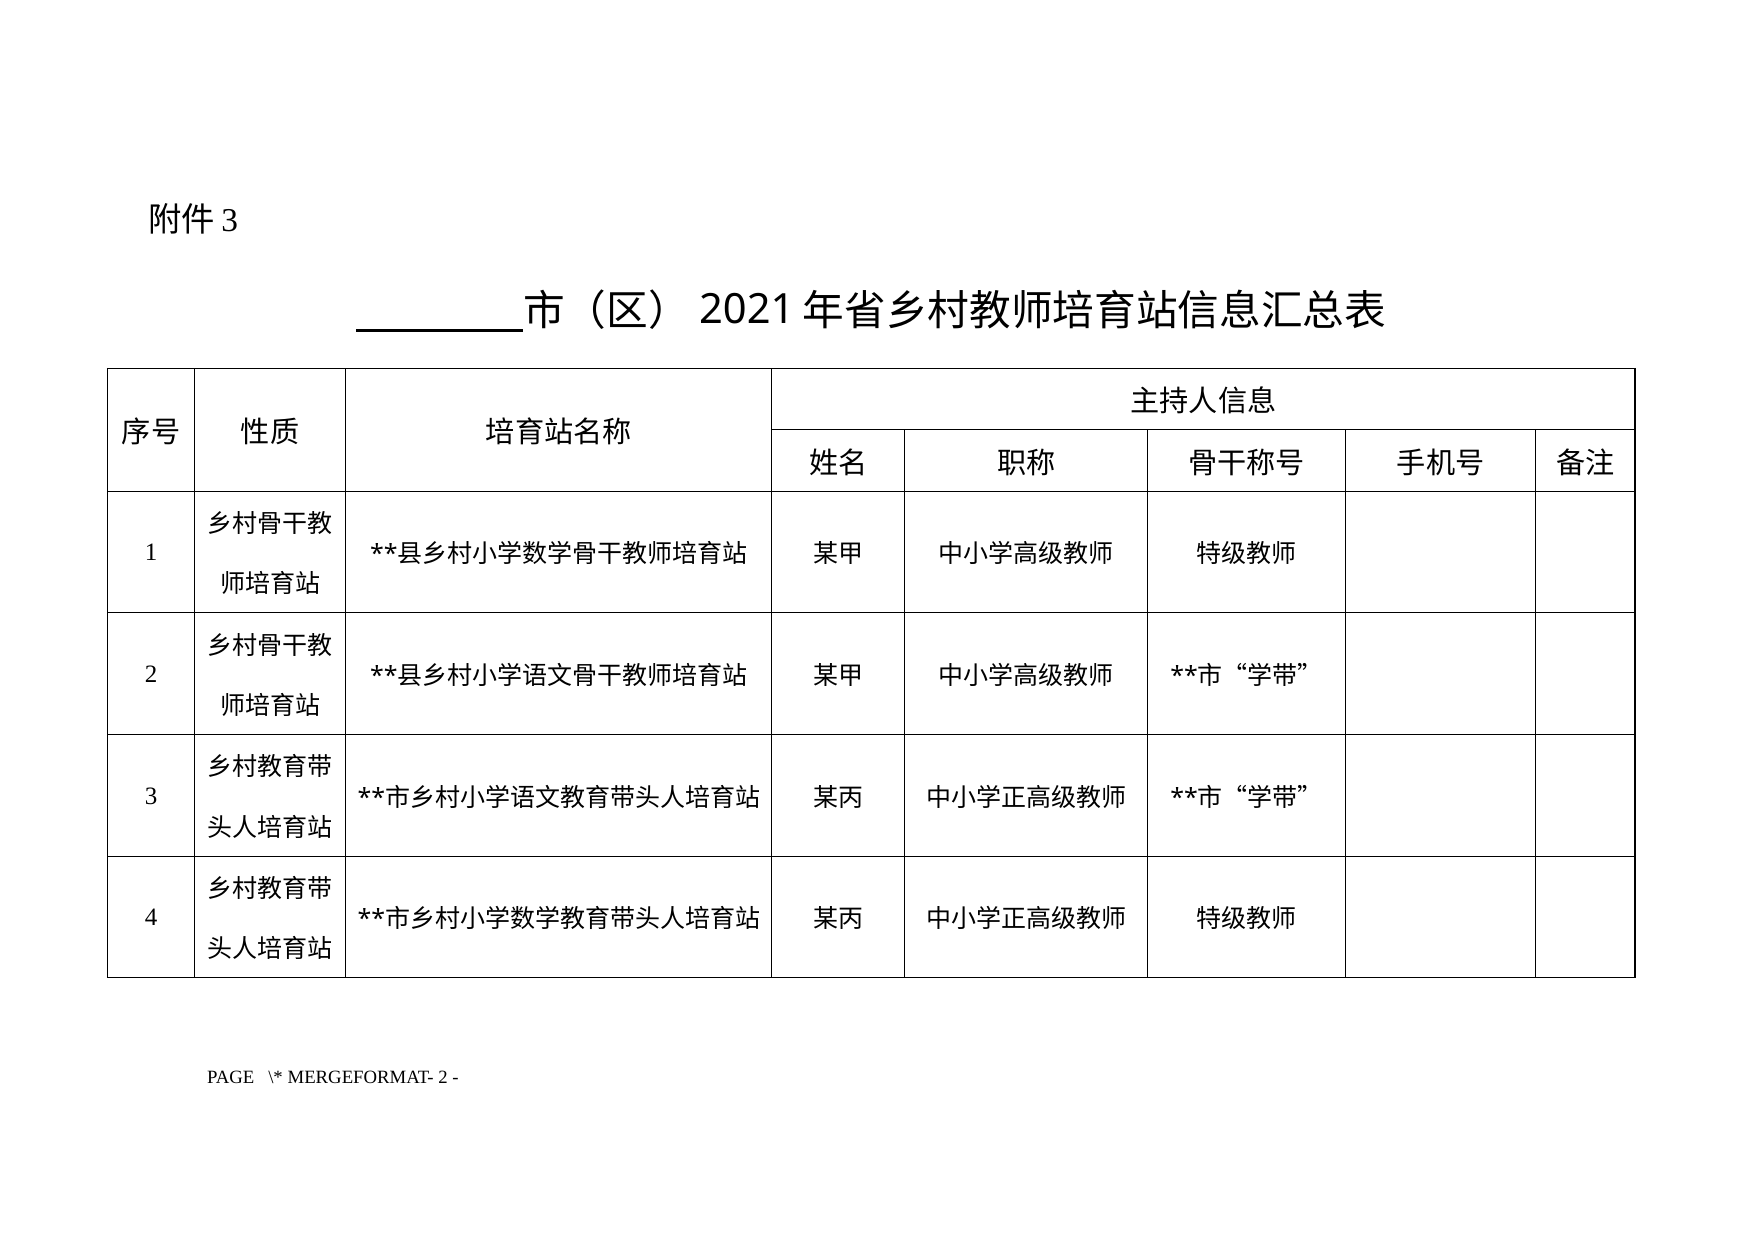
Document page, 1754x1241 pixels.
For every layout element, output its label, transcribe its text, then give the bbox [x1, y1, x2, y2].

table_cell 中小学高级教师 [905, 613, 1147, 734]
table_cell 3 [108, 735, 194, 856]
table_cell 备注 [1536, 430, 1634, 491]
table_cell 1 [108, 492, 194, 612]
table_cell [1536, 613, 1634, 734]
table_cell [1346, 735, 1535, 856]
table_cell 某丙 [772, 735, 904, 856]
table_cell 4 [108, 857, 194, 977]
table_cell [1346, 857, 1535, 977]
table_cell **市“学带” [1148, 735, 1345, 856]
table_cell 特级教师 [1148, 857, 1345, 977]
table_header 序号 [108, 369, 194, 491]
table_cell 乡村骨干教师培育站 [195, 613, 345, 734]
table_cell 中小学正高级教师 [905, 735, 1147, 856]
table_header 主持人信息 [772, 369, 1634, 429]
table_cell 某甲 [772, 613, 904, 734]
table_header 性质 [195, 369, 345, 491]
table_cell **县乡村小学语文骨干教师培育站 [346, 613, 771, 734]
table_cell 乡村教育带头人培育站 [195, 857, 345, 977]
table_cell 某甲 [772, 492, 904, 612]
table_cell 特级教师 [1148, 492, 1345, 612]
table_cell 乡村骨干教师培育站 [195, 492, 345, 612]
table_cell 骨干称号 [1148, 430, 1345, 491]
table_cell **市乡村小学语文教育带头人培育站 [346, 735, 771, 856]
table_cell 某丙 [772, 857, 904, 977]
table_cell 2 [108, 613, 194, 734]
table_cell [1536, 857, 1634, 977]
table_cell **市“学带” [1148, 613, 1345, 734]
table_header 培育站名称 [346, 369, 771, 491]
text 附件3 [148, 187, 1535, 247]
table_cell 职称 [905, 430, 1147, 491]
table_cell [1536, 492, 1634, 612]
text 市（区） 2021年省乡村教师培育站信息汇总表 [207, 247, 1535, 368]
table_cell 手机号 [1346, 430, 1535, 491]
table_cell 乡村教育带头人培育站 [195, 735, 345, 856]
table_cell **县乡村小学数学骨干教师培育站 [346, 492, 771, 612]
table_cell [1346, 613, 1535, 734]
table_cell **市乡村小学数学教育带头人培育站 [346, 857, 771, 977]
table_cell [1536, 735, 1634, 856]
table_cell 姓名 [772, 430, 904, 491]
table_cell 中小学正高级教师 [905, 857, 1147, 977]
table_cell [1346, 492, 1535, 612]
table_cell 中小学高级教师 [905, 492, 1147, 612]
